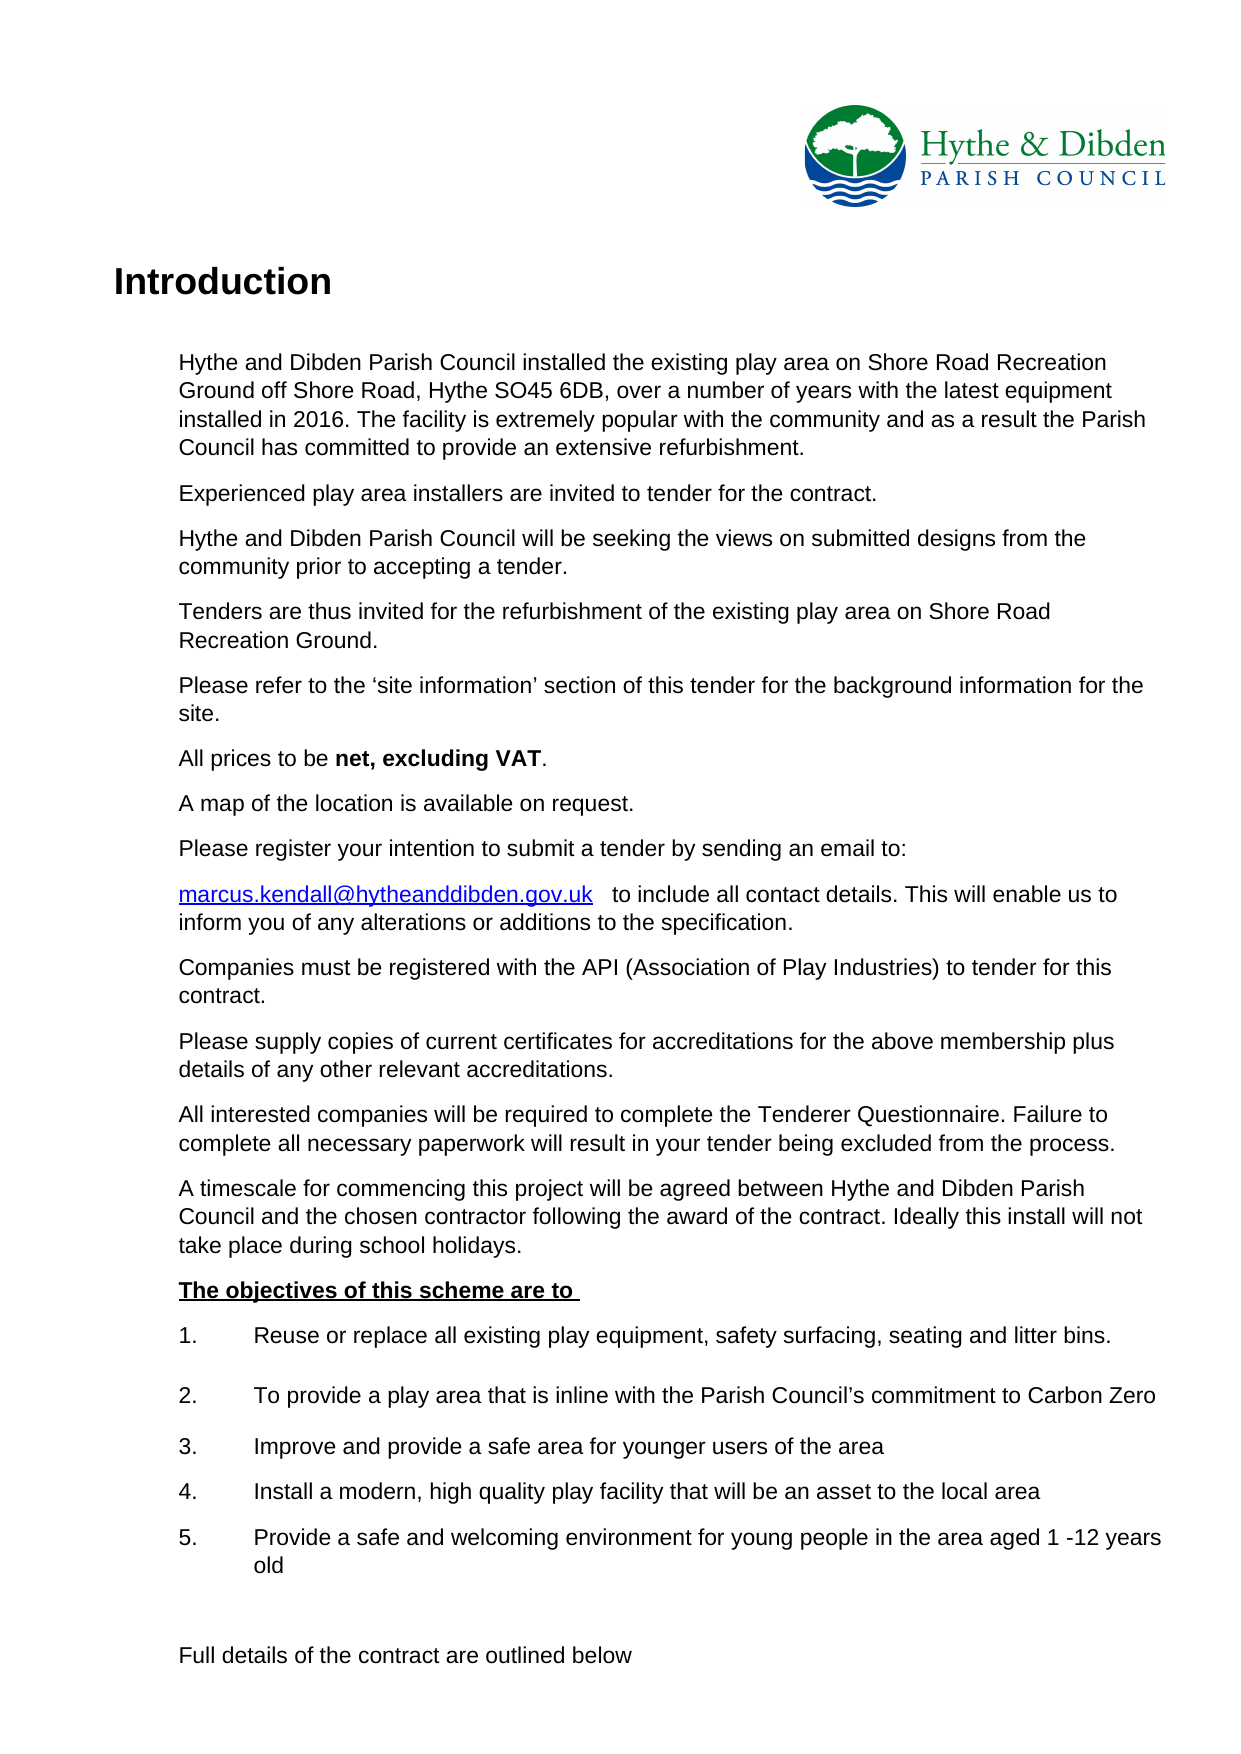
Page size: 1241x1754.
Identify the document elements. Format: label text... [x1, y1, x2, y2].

text 5. Provide a safe and welcoming environment for young people in the area aged 1 -12 years old [178, 1523, 1165, 1578]
text The objectives of this scheme are to [178, 1277, 1165, 1303]
text All prices to be net, excluding VAT. [178, 745, 1165, 772]
text 3. Improve and provide a safe area for younger users of the area [178, 1433, 1165, 1459]
text A map of the location is available on request. [178, 790, 1165, 817]
picture [804, 105, 1166, 207]
text Experienced play area installers are invited to tender for the contract. [178, 479, 1165, 506]
text Please refer to the ‘site information’ section of this tender for the background information for the site. [178, 672, 1165, 726]
text Companies must be registered with the API (Association of Play Industries) to tender for this contract. [178, 954, 1165, 1009]
text Hythe and Dibden Parish Council will be seeking the views on submitted designs from the community prior to accepting a tender. [178, 524, 1165, 579]
text All interested companies will be required to complete the Tenderer Questionnaire. Failure to complete all necessary paperwork will result in your tender being excluded from the process. [178, 1101, 1165, 1156]
text 4. Install a modern, high quality play facility that will be an asset to the local area [178, 1478, 1165, 1505]
text Full details of the contract are outlined below [178, 1642, 1165, 1668]
text Please supply copies of current certificates for accreditations for the above membership plus details of any other relevant accreditations. [178, 1028, 1165, 1082]
subtitle Introduction [103, 259, 1165, 302]
text marcus.kendall@hytheanddibden.gov.uk to include all contact details. This will enable us to inform you of any alterations or additions to the specification. [178, 881, 1165, 935]
text A timescale for commencing this project will be agreed between Hythe and Dibden Parish Council and the chosen contractor following the award of the contract. Ideally this install will not take place during school holidays. [178, 1175, 1165, 1258]
list Reuse or replace all existing play equipment, safety surfacing, seating and litter bins. [178, 1322, 1165, 1348]
text Please register your intention to submit a tender by sending an email to: [178, 835, 1165, 862]
text Hythe and Dibden Parish Council installed the existing play area on Shore Road Recreation Ground off Shore Road, Hythe SO45 6DB, over a number of years with the latest equipment installed in 2016. The facility is extremely popular with the community and as a result the Parish Council has committed to provide an extensive refurbishment. [178, 349, 1165, 461]
list To provide a play area that is inline with the Parish Council’s commitment to Carbon Zero [178, 1382, 1165, 1408]
text Tenders are thus invited for the refurbishment of the existing play area on Shore Road Recreation Ground. [178, 598, 1165, 653]
